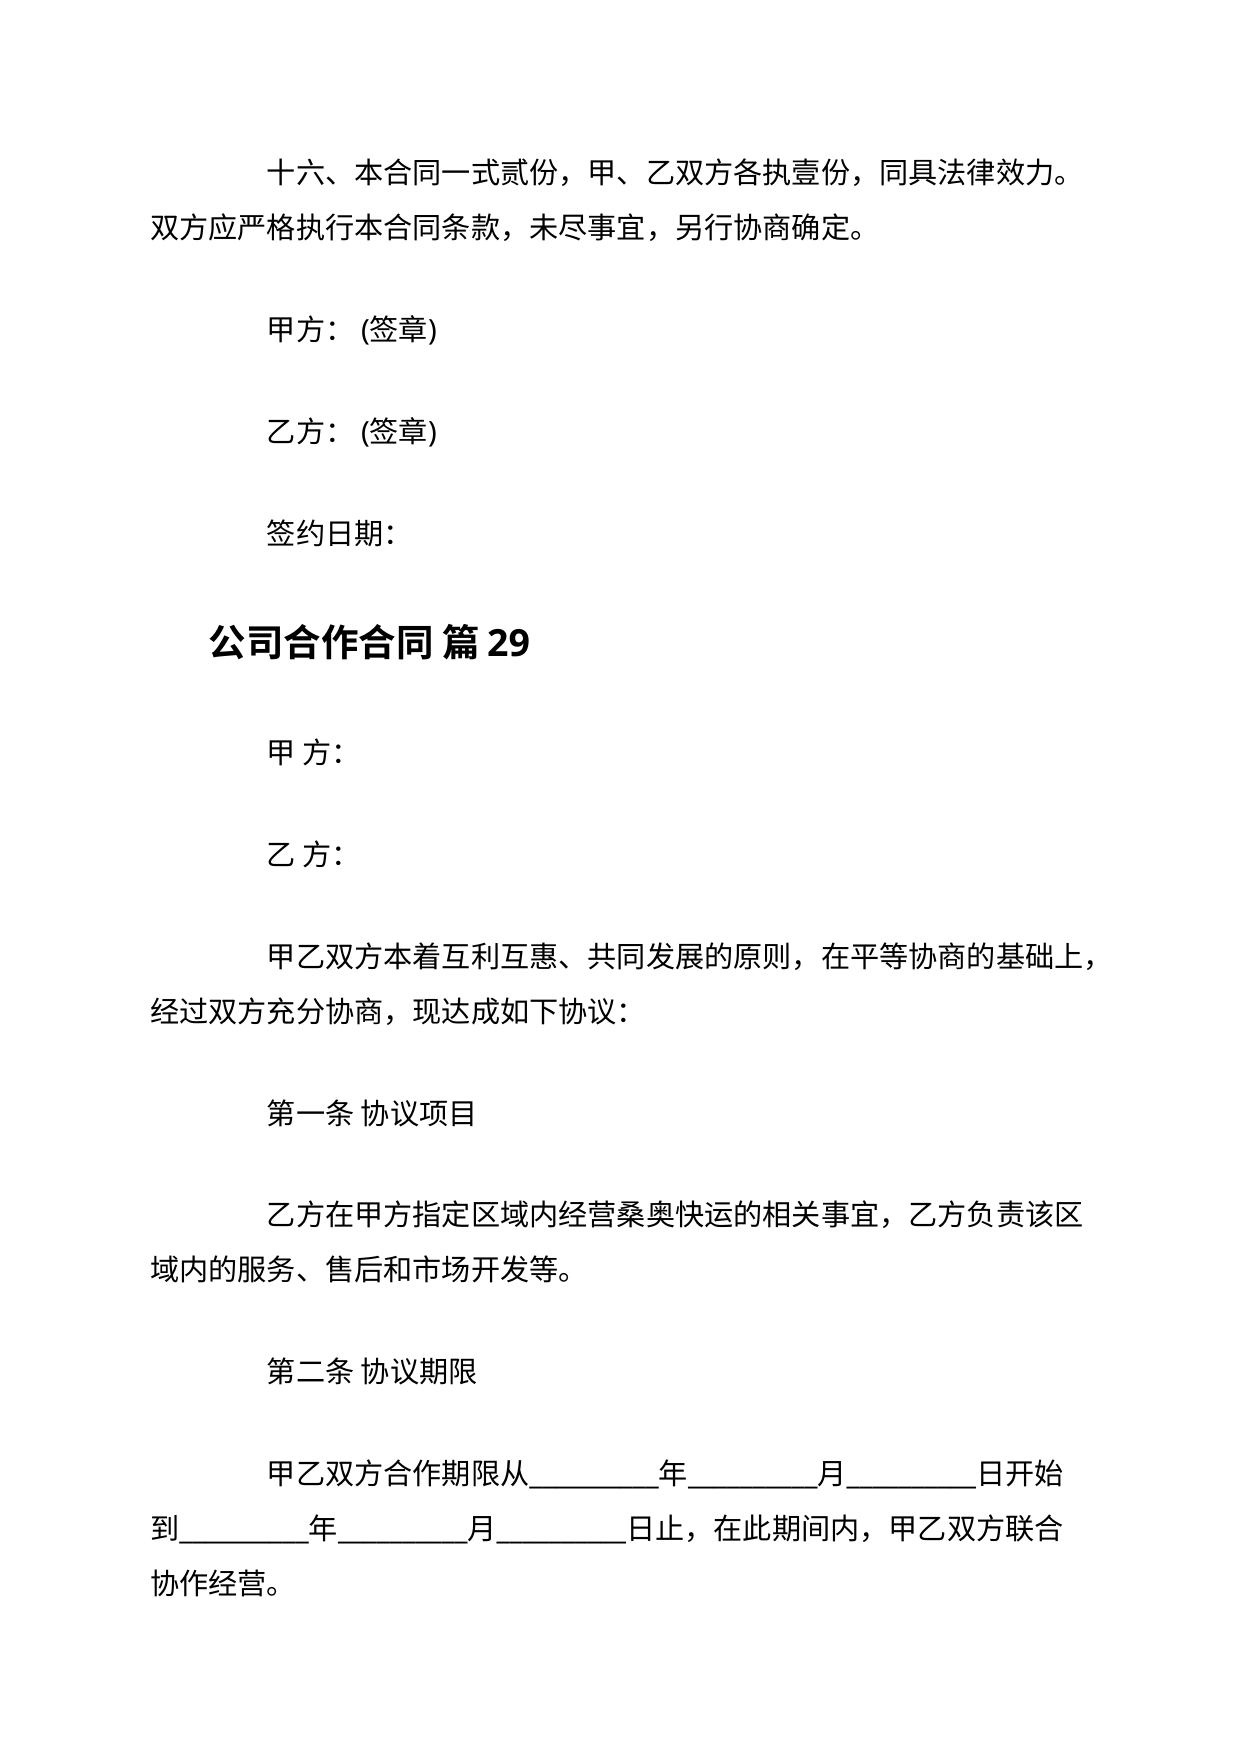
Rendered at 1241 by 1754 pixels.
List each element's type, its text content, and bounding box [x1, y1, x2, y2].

text 乙方： (签章) [150, 409, 1090, 451]
text 甲 方： [150, 730, 1090, 772]
text 十六、本合同一式贰份，甲、乙双方各执壹份，同具法律效力。双方应严格执行本合同条款，未尽事宜，另行协商确定。 [150, 150, 1090, 247]
text 第一条 协议项目 [150, 1090, 1090, 1132]
text 签约日期： [150, 511, 1090, 553]
text 甲乙双方本着互利互惠、共同发展的原则，在平等协商的基础上，经过双方充分协商，现达成如下协议： [150, 933, 1090, 1031]
text 乙方在甲方指定区域内经营桑奥快运的相关事宜，乙方负责该区域内的服务、售后和市场开发等。 [150, 1192, 1090, 1289]
text 甲乙双方合作期限从__________年__________月__________日开始到__________年__________月__________日止，在此期间内，甲乙双方联合协作经营。 [150, 1450, 1090, 1603]
text 公司合作合同 篇29 [150, 612, 1090, 667]
text 甲方： (签章) [150, 307, 1090, 349]
text 乙 方： [150, 832, 1090, 874]
text 第二条 协议期限 [150, 1349, 1090, 1391]
